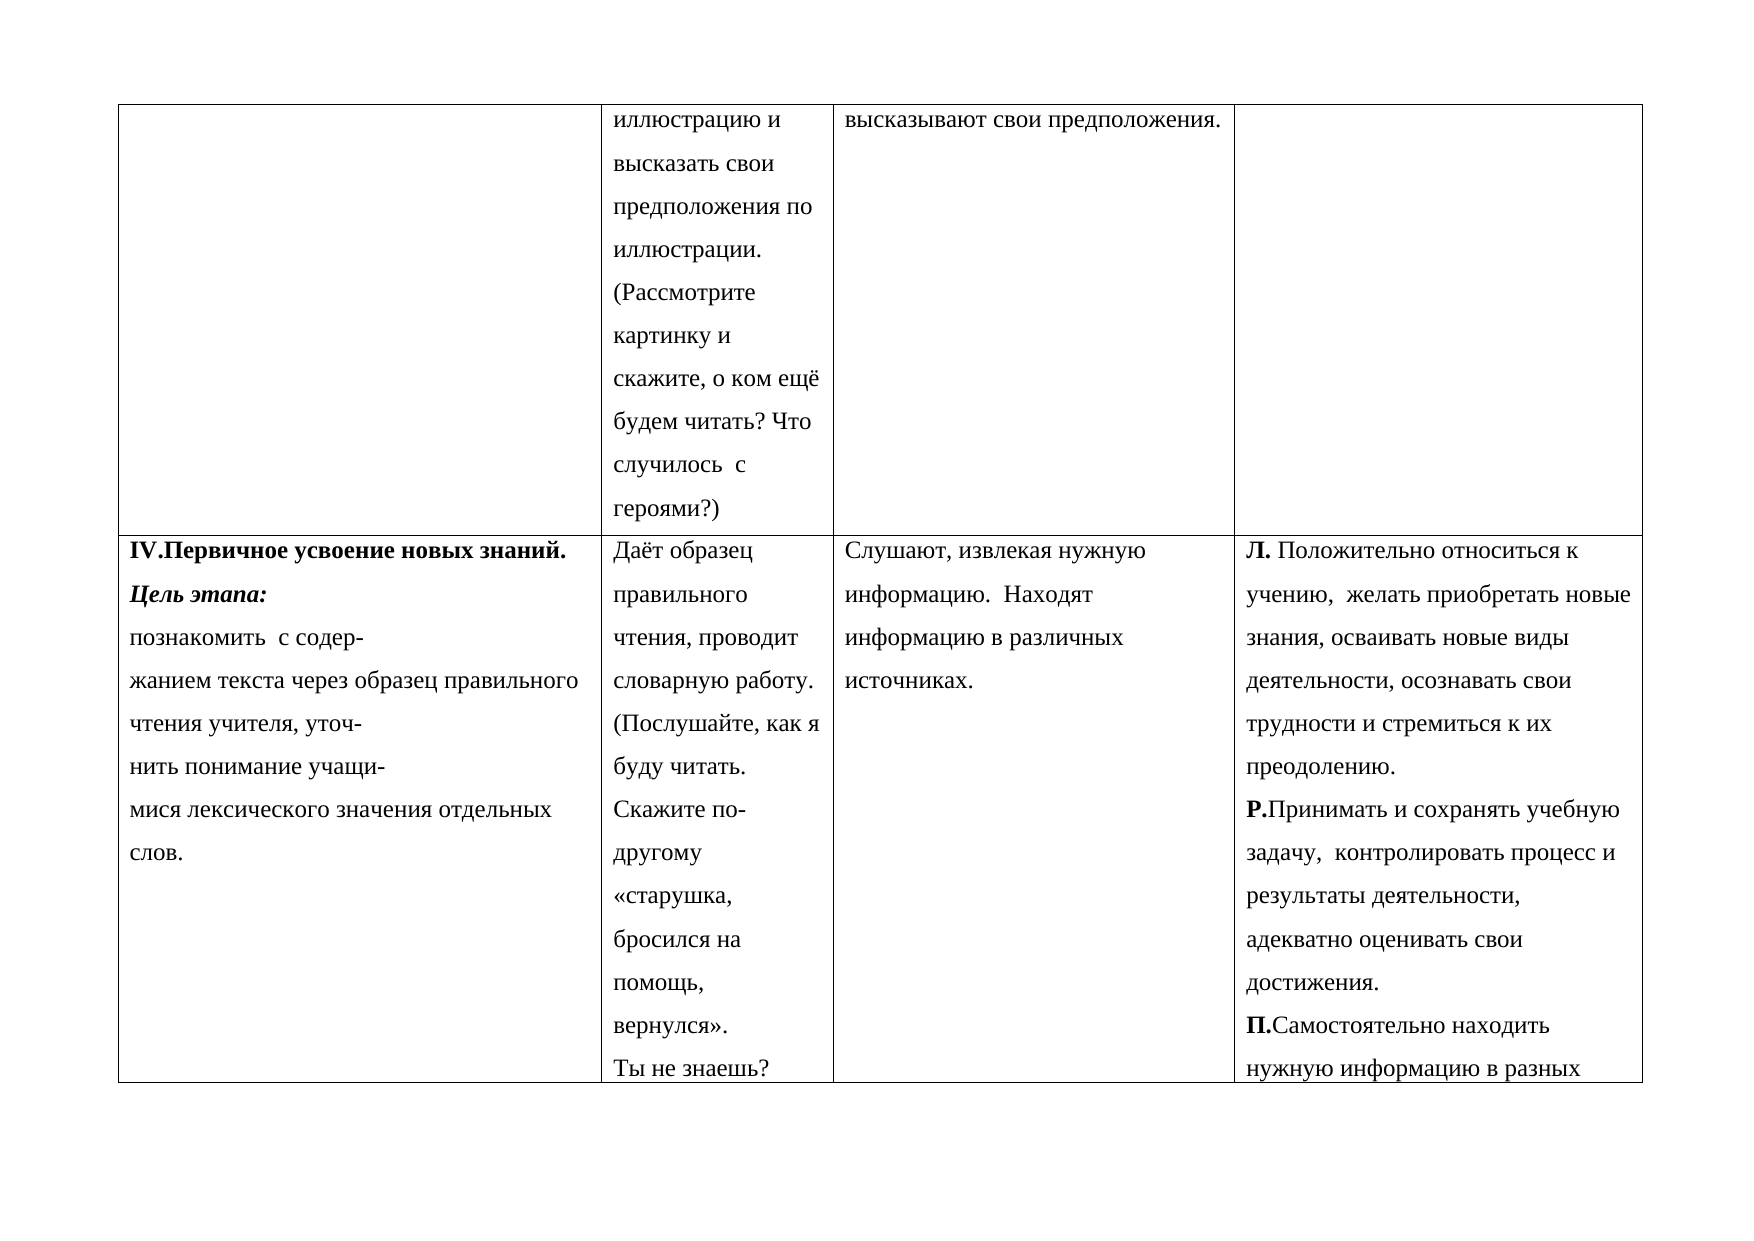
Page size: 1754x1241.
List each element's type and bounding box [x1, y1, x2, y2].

table_cell [834, 105, 1234, 534]
table_cell [119, 536, 601, 1082]
table_cell [1235, 105, 1642, 534]
table_cell [1235, 536, 1642, 1082]
table_cell [119, 105, 601, 534]
table_cell [602, 105, 833, 534]
table_cell [834, 536, 1234, 1082]
table_cell [602, 536, 833, 1082]
